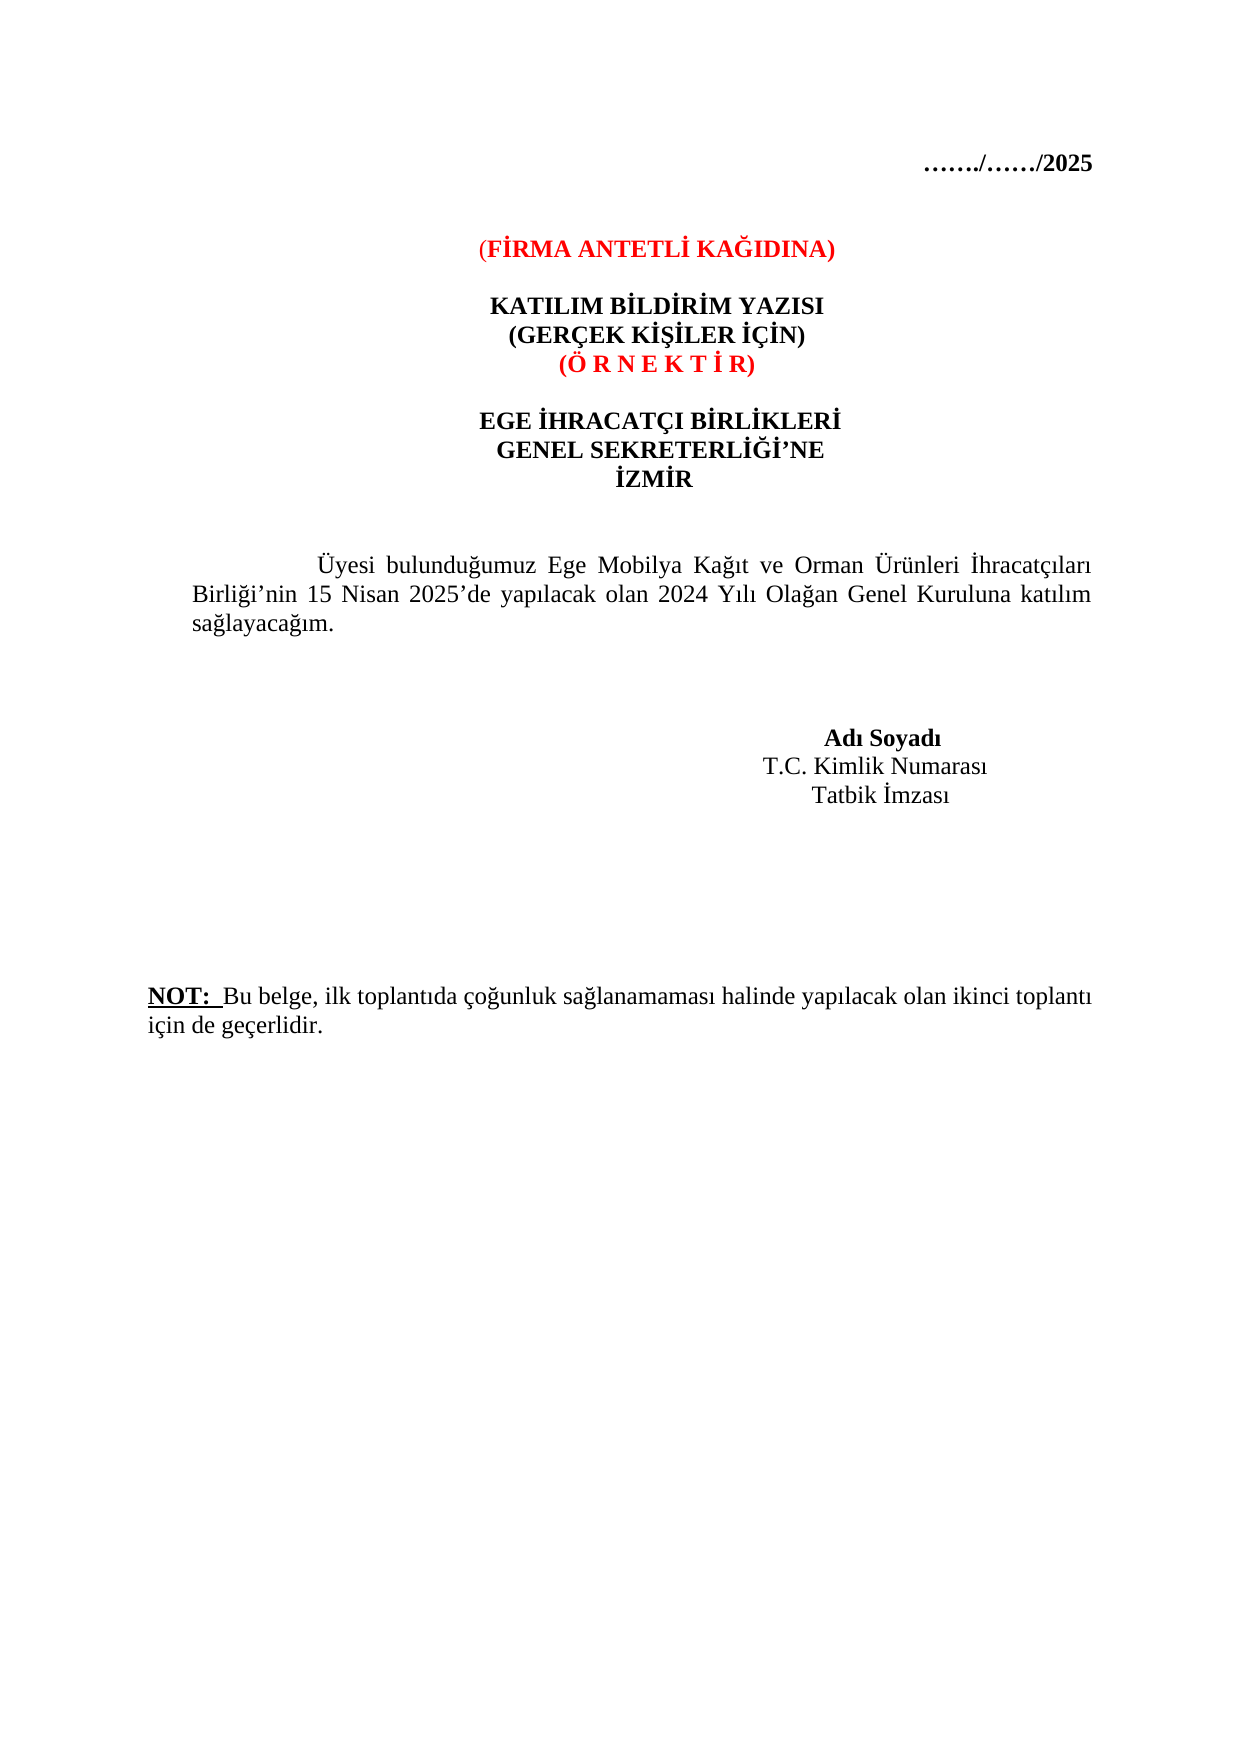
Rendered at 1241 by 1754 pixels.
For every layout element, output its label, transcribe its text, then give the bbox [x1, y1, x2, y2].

text Tatbik İmzası [148, 780, 1093, 809]
text Üyesi bulunduğumuz Ege Mobilya Kağıt ve Orman Ürünleri İhracatçıları Birliği’nin 15 Nisan 2025’de yapılacak olan 2024 Yılı Olağan Genel Kuruluna katılım sağlayacağım. [192, 550, 1093, 636]
text EGE İHRACATÇI BİRLİKLERİ [192, 406, 1093, 435]
text NOT: Bu belge, ilk toplantıda çoğunluk sağlanamaması halinde yapılacak olan ikinci toplantı için de geçerlidir. [148, 981, 1093, 1039]
text (FİRMA ANTETLİ KAĞIDINA) [185, 234, 1093, 263]
text (Ö R N E K T İ R) [185, 349, 1093, 378]
text İZMİR [192, 464, 1093, 493]
text GENEL SEKRETERLİĞİ’NE [192, 435, 1093, 464]
text Adı Soyadı [148, 723, 1093, 751]
text T.C. Kimlik Numarası [148, 751, 1093, 780]
text (GERÇEK KİŞİLER İÇİN) [185, 320, 1093, 349]
text KATILIM BİLDİRİM YAZISI [185, 291, 1093, 320]
text ……./……/2025 [185, 148, 1093, 176]
